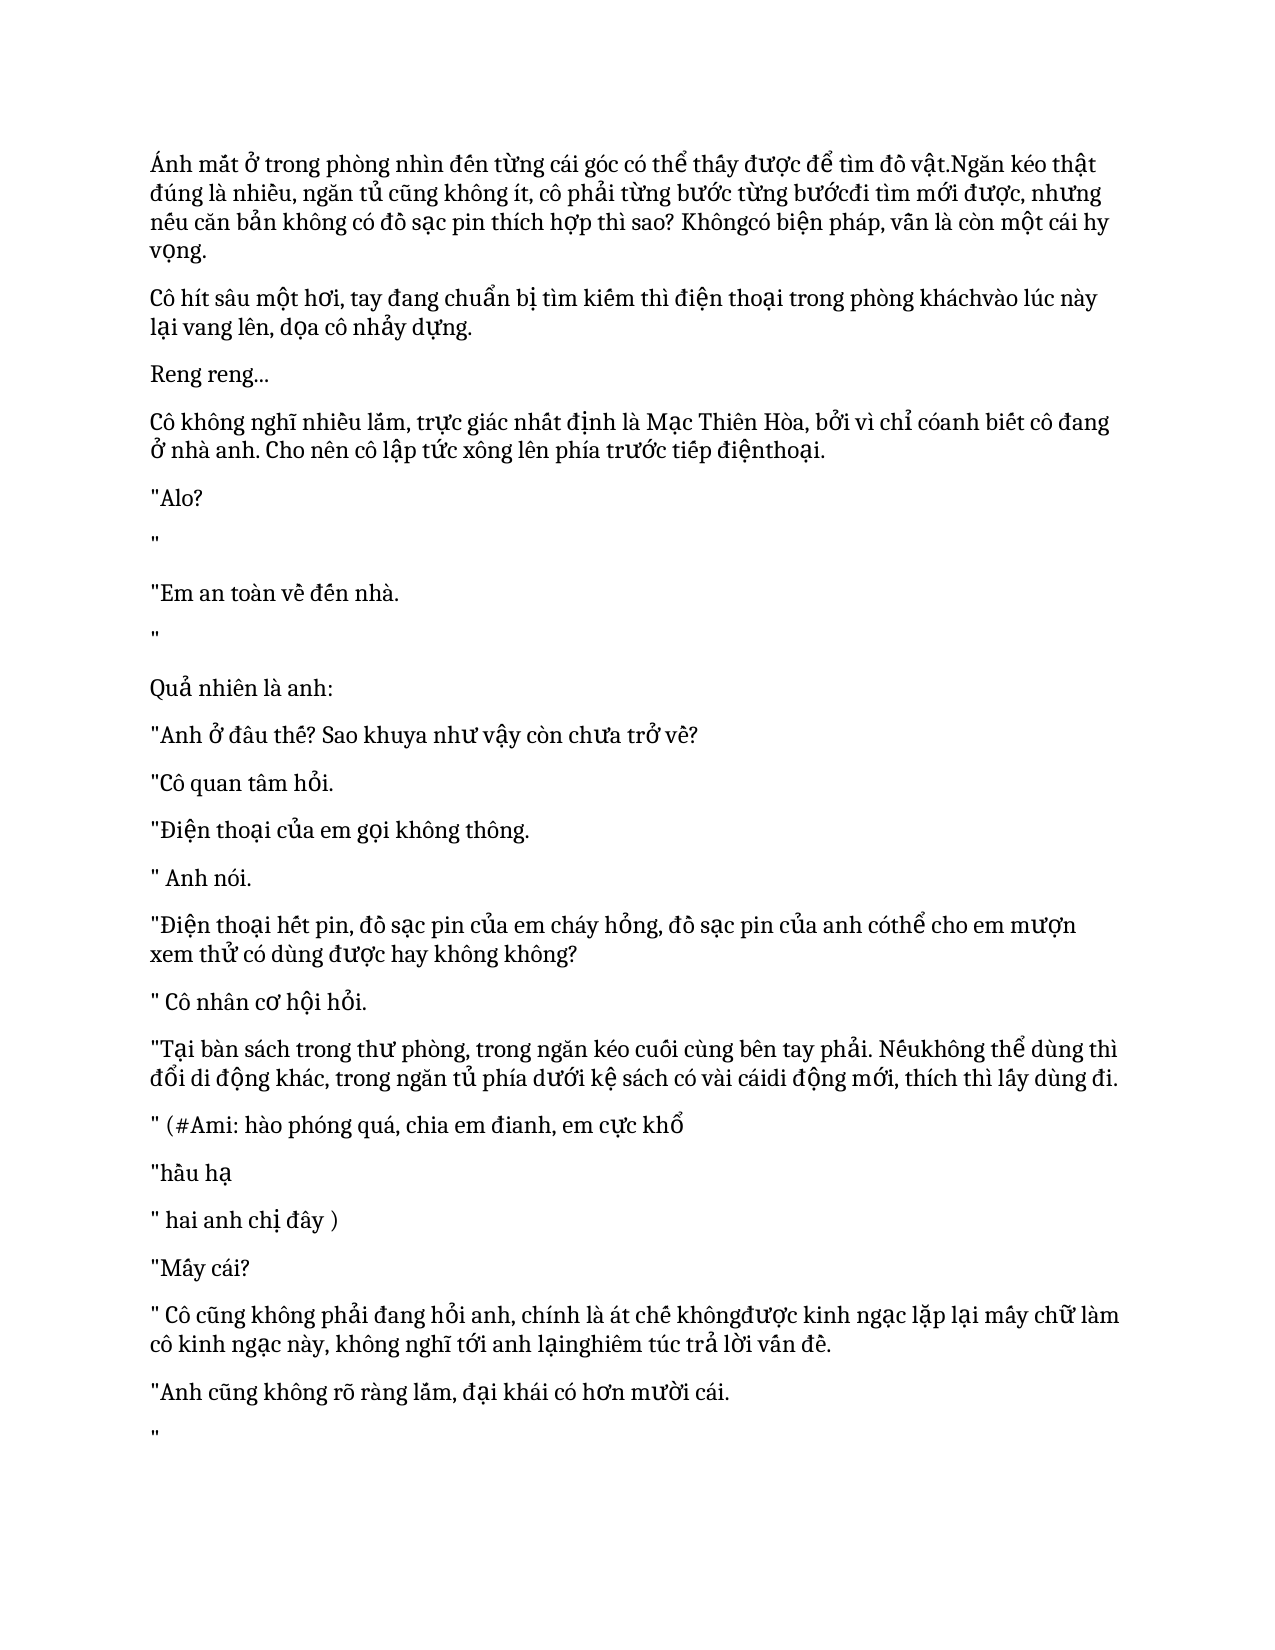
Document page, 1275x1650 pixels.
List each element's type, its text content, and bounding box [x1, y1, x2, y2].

text "Anh cũng không rõ ràng lắm, đại khái có hơn mười cái. [150, 1377, 1125, 1406]
text " Cô nhân cơ hội hỏi. [150, 987, 1125, 1016]
text " hai anh chị đây ) [150, 1206, 1125, 1235]
text Ánh mắt ở trong phòng nhìn đến từng cái góc có thể thấy được để tìm đồ vật.Ngăn kéo thật đúng là nhiều, ngăn tủ cũng không ít, cô phải từng bước từng bướcđi tìm mới được, nhưng nếu căn bản không có đồ sạc pin thích hợp thì sao? Khôngcó biện pháp, vẫn là còn một cái hy vọng. [150, 150, 1125, 265]
text " Anh nói. [150, 864, 1125, 892]
text "hầu hạ [150, 1159, 1125, 1187]
text " (#Ami: hào phóng quá, chia em đianh, em cực khổ [150, 1111, 1125, 1140]
text "Điện thoại hết pin, đồ sạc pin của em cháy hỏng, đồ sạc pin của anh cóthể cho em mượn xem thử có dùng được hay không không? [150, 911, 1125, 969]
text "Mấy cái? [150, 1254, 1125, 1282]
text "Cô quan tâm hỏi. [150, 769, 1125, 797]
text " [150, 1425, 1125, 1454]
text Quả nhiên là anh: [150, 674, 1125, 702]
text Cô hít sâu một hơi, tay đang chuẩn bị tìm kiếm thì điện thoại trong phòng kháchvào lúc này lại vang lên, dọa cô nhảy dựng. [150, 284, 1125, 341]
text "Tại bàn sách trong thư phòng, trong ngăn kéo cuối cùng bên tay phải. Nếukhông thể dùng thì đổi di động khác, trong ngăn tủ phía dưới kệ sách có vài cáidi động mới, thích thì lấy dùng đi. [150, 1035, 1125, 1092]
text "Em an toàn về đến nhà. [150, 579, 1125, 607]
text "Điện thoại của em gọi không thông. [150, 816, 1125, 845]
text " Cô cũng không phải đang hỏi anh, chính là át chế khôngđược kinh ngạc lặp lại mấy chữ làm cô kinh ngạc này, không nghĩ tới anh lạinghiêm túc trả lời vấn đề. [150, 1301, 1125, 1359]
text Cô không nghĩ nhiều lắm, trực giác nhất định là Mạc Thiên Hòa, bởi vì chỉ cóanh biết cô đang ở nhà anh. Cho nên cô lập tức xông lên phía trước tiếp điệnthoại. [150, 407, 1125, 465]
text "Anh ở đâu thế? Sao khuya như vậy còn chưa trở về? [150, 721, 1125, 750]
text "Alo? [150, 484, 1125, 512]
text Reng reng... [150, 360, 1125, 389]
text " [150, 626, 1125, 655]
text " [150, 531, 1125, 560]
